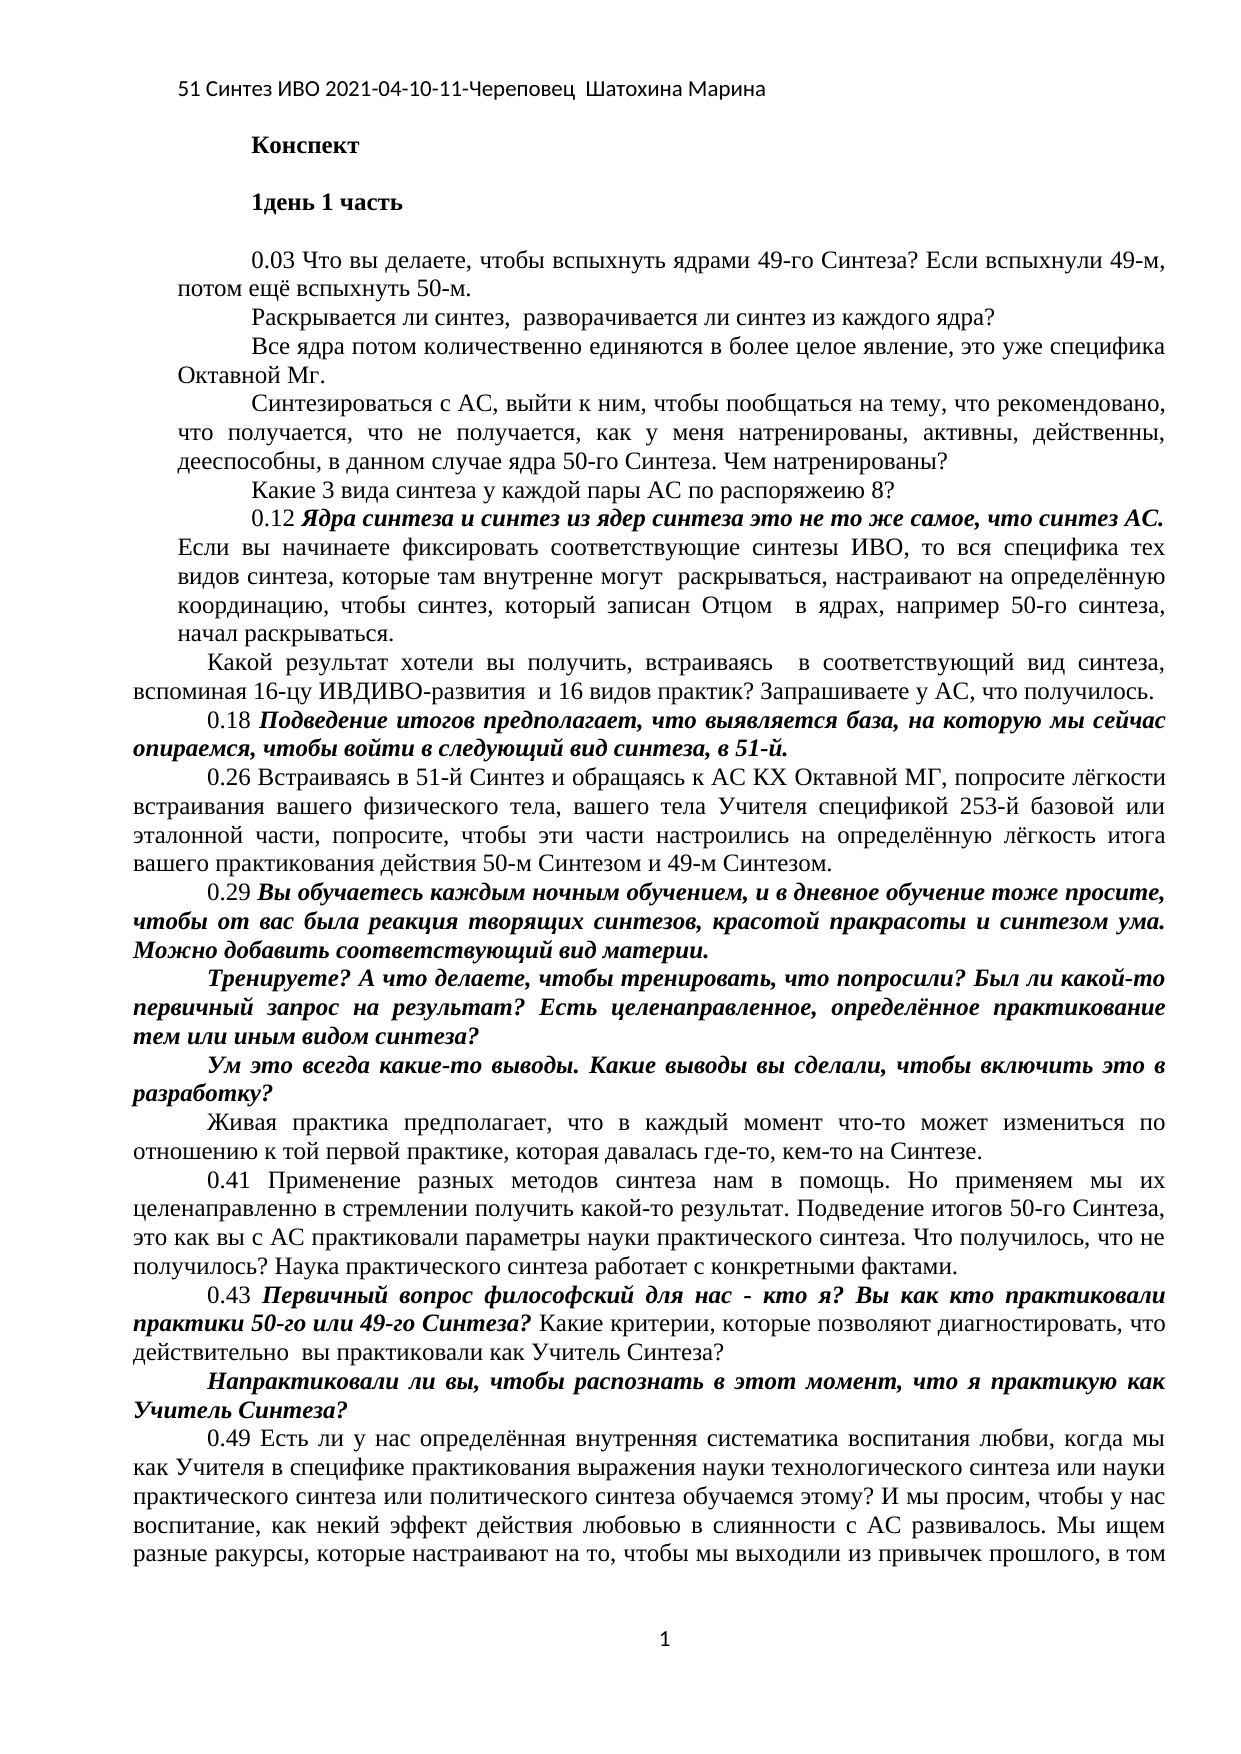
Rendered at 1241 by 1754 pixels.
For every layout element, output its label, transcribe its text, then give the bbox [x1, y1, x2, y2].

text 0.18 Подведение итогов предполагает, что выявляется база, на которую мы сейчас опираемся, чтобы войти в следующий вид синтеза, в 51-й. [133, 705, 1167, 762]
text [133, 1423, 1167, 1567]
text Какие 3 вида синтеза у каждой пары АС по распоряжеию 8? [177, 475, 1167, 503]
text Конспект [177, 130, 1152, 158]
text 0.26 Встраиваясь в 51-й Синтез и обращаясь к АС КХ Октавной МГ, попросите лёгкости встраивания вашего физического тела, вашего тела Учителя спецификой 253-й базовой или эталонной части, попросите, чтобы эти части настроились на определённую лёгкость итога вашего практикования действия 50-м Синтезом и 49-м Синтезом. [133, 762, 1167, 877]
text Раскрывается ли синтез, разворачивается ли синтез из каждого ядра? [177, 302, 1167, 331]
text Какой результат хотели вы получить, встраиваясь в соответствующий вид синтеза, вспоминая 16-цу ИВДИВО-развития и 16 видов практик? Запрашиваете у АС, что получилось. [133, 647, 1167, 705]
text 1день 1 часть [177, 187, 1152, 216]
text 0.41 Применение разных методов синтеза нам в помощь. Но применяем мы их целенаправленно в стремлении получить какой-то результат. Подведение итогов 50-го Синтеза, это как вы с АС практиковали параметры науки практического синтеза. Что получилось, что не получилось? Наука практического синтеза работает с конкретными фактами. [133, 1165, 1167, 1280]
text 0.43 Первичный вопрос философский для нас - кто я? Вы как кто практиковали практики 50-го или 49-го Синтеза? Какие критерии, которые позволяют диагностировать, что действительно вы практиковали как Учитель Синтеза? [133, 1280, 1167, 1366]
text 0.29 Вы обучаетесь каждым ночным обучением, и в дневное обучение тоже просите, чтобы от вас была реакция творящих синтезов, красотой пракрасоты и синтезом ума. Можно добавить соответствующий вид материи. [133, 877, 1167, 963]
text Напрактиковали ли вы, чтобы распознать в этот момент, что я практикую как Учитель Синтеза? [133, 1366, 1167, 1423]
text Тренируете? А что делаете, чтобы тренировать, что попросили? Был ли какой-то первичный запрос на результат? Есть целенаправленное, определённое практикование тем или иным видом синтеза? [133, 963, 1167, 1050]
text 0.12 Ядра синтеза и синтез из ядер синтеза это не то же самое, что синтез АС. Если вы начинаете фиксировать соответствующие синтезы ИВО, то вся специфика тех видов синтеза, которые там внутренне могут раскрываться, настраивают на определённую координацию, чтобы синтез, который записан Отцом в ядрах, например 50-го синтеза, начал раскрываться. [177, 503, 1167, 647]
text Все ядра потом количественно единяются в более целое явление, это уже специфика Октавной Мг. [177, 331, 1167, 388]
text Ум это всегда какие-то выводы. Какие выводы вы сделали, чтобы включить это в разработку? [133, 1050, 1167, 1107]
text Живая практика предполагает, что в каждый момент что-то может измениться по отношению к той первой практике, которая давалась где-то, кем-то на Синтезе. [133, 1107, 1167, 1165]
text 0.03 Что вы делаете, чтобы вспыхнуть ядрами 49-го Синтеза? Если вспыхнули 49-м, потом ещё вспыхнуть 50-м. [177, 245, 1167, 302]
text Синтезироваться с АС, выйти к ним, чтобы пообщаться на тему, что рекомендовано, что получается, что не получается, как у меня натренированы, активны, действенны, дееспособны, в данном случае ядра 50-го Синтеза. Чем натренированы? [177, 388, 1167, 475]
